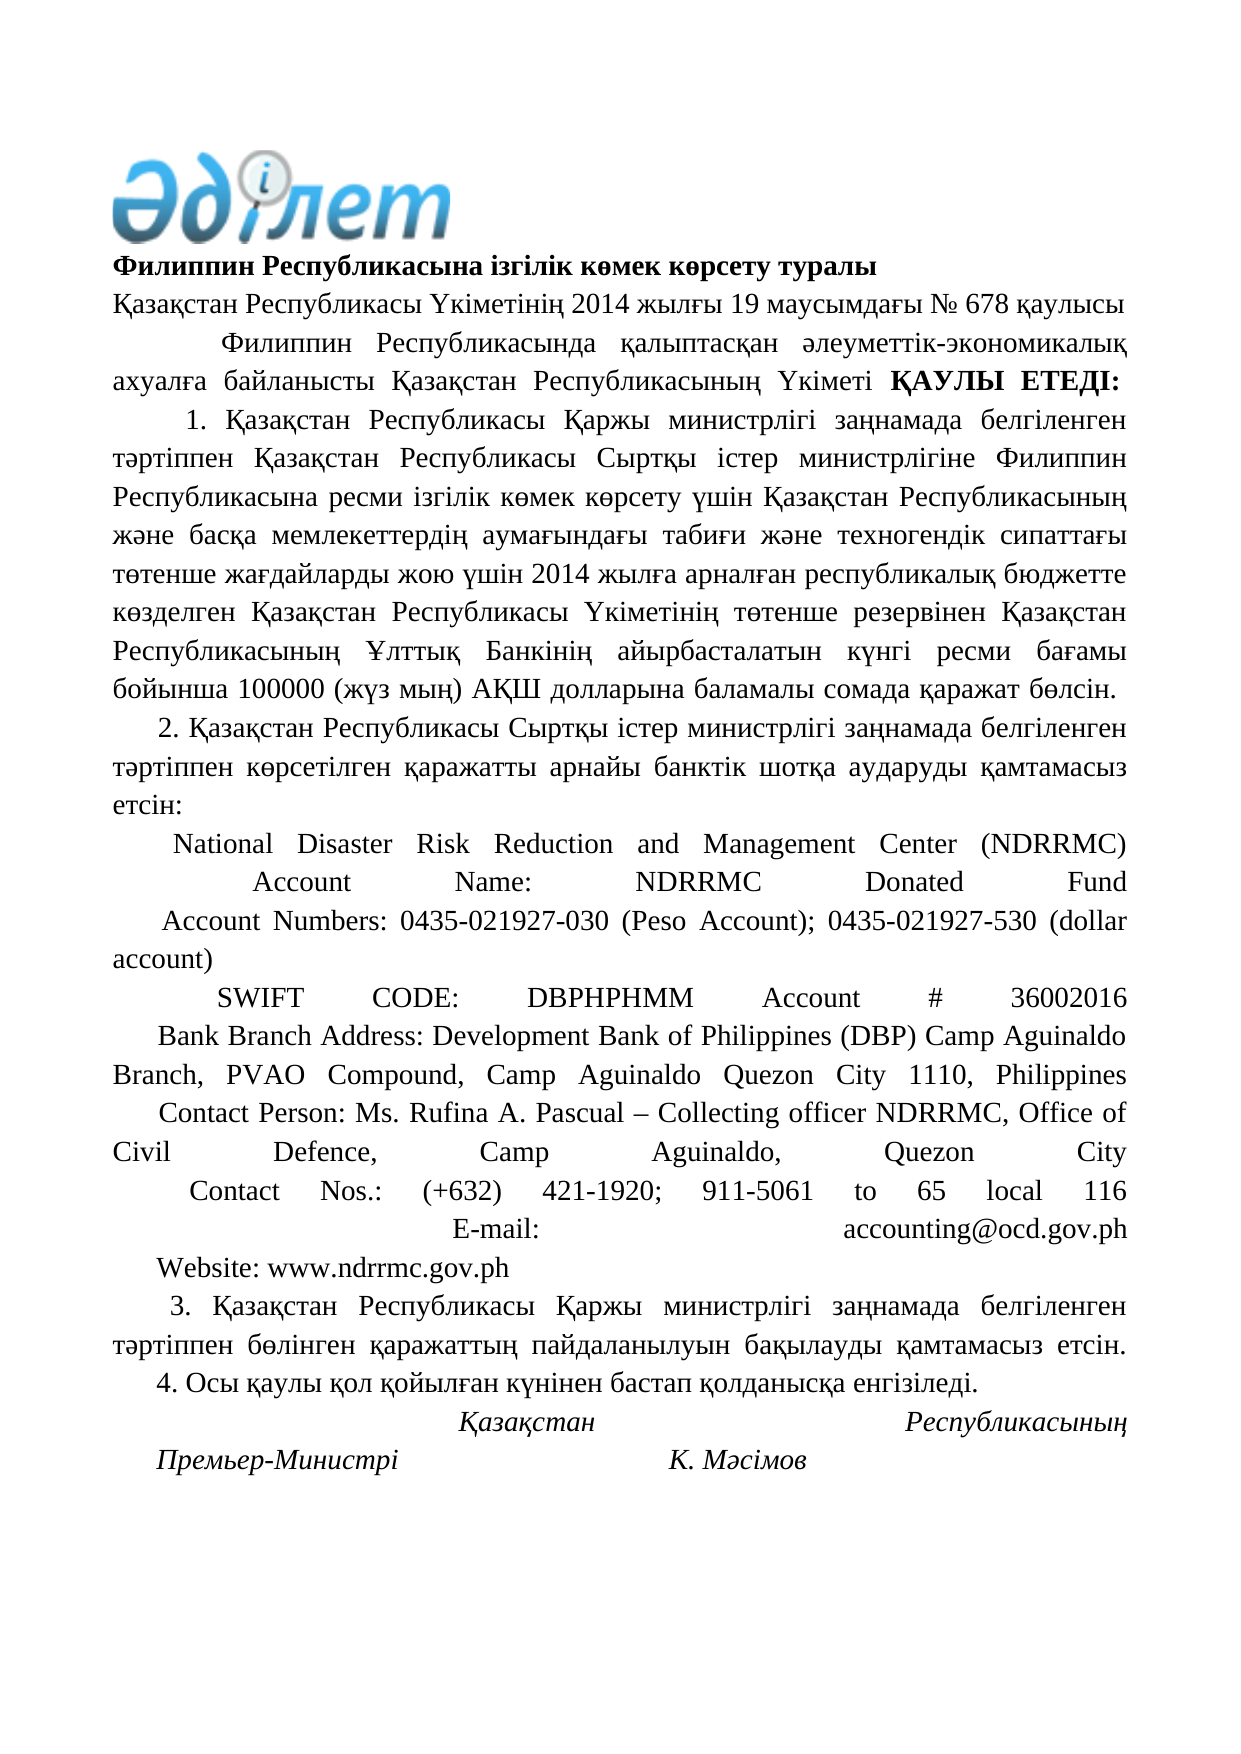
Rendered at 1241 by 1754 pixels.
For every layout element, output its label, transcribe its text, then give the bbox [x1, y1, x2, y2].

text Қазақстан Республикасы Үкіметінің 2014 жылғы 19 маусымдағы № 678 қаулысы [112, 286, 1128, 320]
text 3. Қазақстан Республикасы Қаржы министрлігі заңнамада белгіленген тәртіппен бөлінген қаражаттың пайдаланылуын бақылауды қамтамасыз етсін. 4. Осы қаулы қол қойылған күнінен бастап қолданысқа енгізіледі. [112, 1288, 1128, 1399]
picture [112, 150, 451, 244]
text National Disaster Risk Reduction and Management Center (NDRRMC) Account Name: NDRRMC Donated Fund Account Numbers: 0435-021927-030 (Peso Account); 0435-021927-530 (dollar account) SWIFT CODE: DBPHPHMM Account # 36002016 Bank Branch Address: Development Bank of Philippines (DBP) Camp Aguinaldo Branch, PVAO Compound, Camp Aguinaldo Quezon City 1110, Philippines Contact Person: Ms. Rufina A. Pascual – Collecting officer NDRRMC, Office of Civil Defence, Camp Aguinaldo, Quezon City Contact Nos.: (+632) 421-1920; 911-5061 to 65 local 116 E-mail: accounting@ocd.gov.ph Website: www.ndrrmc.gov.ph [112, 826, 1128, 1283]
text Қазақстан Республикасының Премьер-Министрі К. Мәсімов [112, 1404, 1128, 1476]
text Филиппин Республикасына ізгілік көмек көрсету туралы [112, 248, 1128, 281]
text Филиппин Республикасында қалыптасқан әлеуметтік-экономикалық ахуалға байланысты Қазақстан Республикасының Үкіметі ҚАУЛЫ ЕТЕДІ: 1. Қазақстан Республикасы Қаржы министрлігі заңнамада белгіленген тәртіппен Қазақстан Республикасы Сыртқы істер министрлігіне Филиппин Республикасына ресми ізгілік көмек көрсету үшін Қазақстан Республикасының және басқа мемлекеттердің аумағындағы табиғи және техногендік сипаттағы төтенше жағдайларды жою үшін 2014 жылға арналған республикалық бюджетте көзделген Қазақстан Республикасы Үкіметінің төтенше резервінен Қазақстан Республикасының Ұлттық Банкінің айырбасталатын күнгі ресми бағамы бойынша 100000 (жүз мың) АҚШ долларына баламалы сомада қаражат бөлсін. 2. Қазақстан Республикасы Сыртқы істер министрлігі заңнамада белгіленген тәртіппен көрсетілген қаражатты арнайы банктік шотқа аударуды қамтамасыз етсін: [112, 325, 1128, 821]
